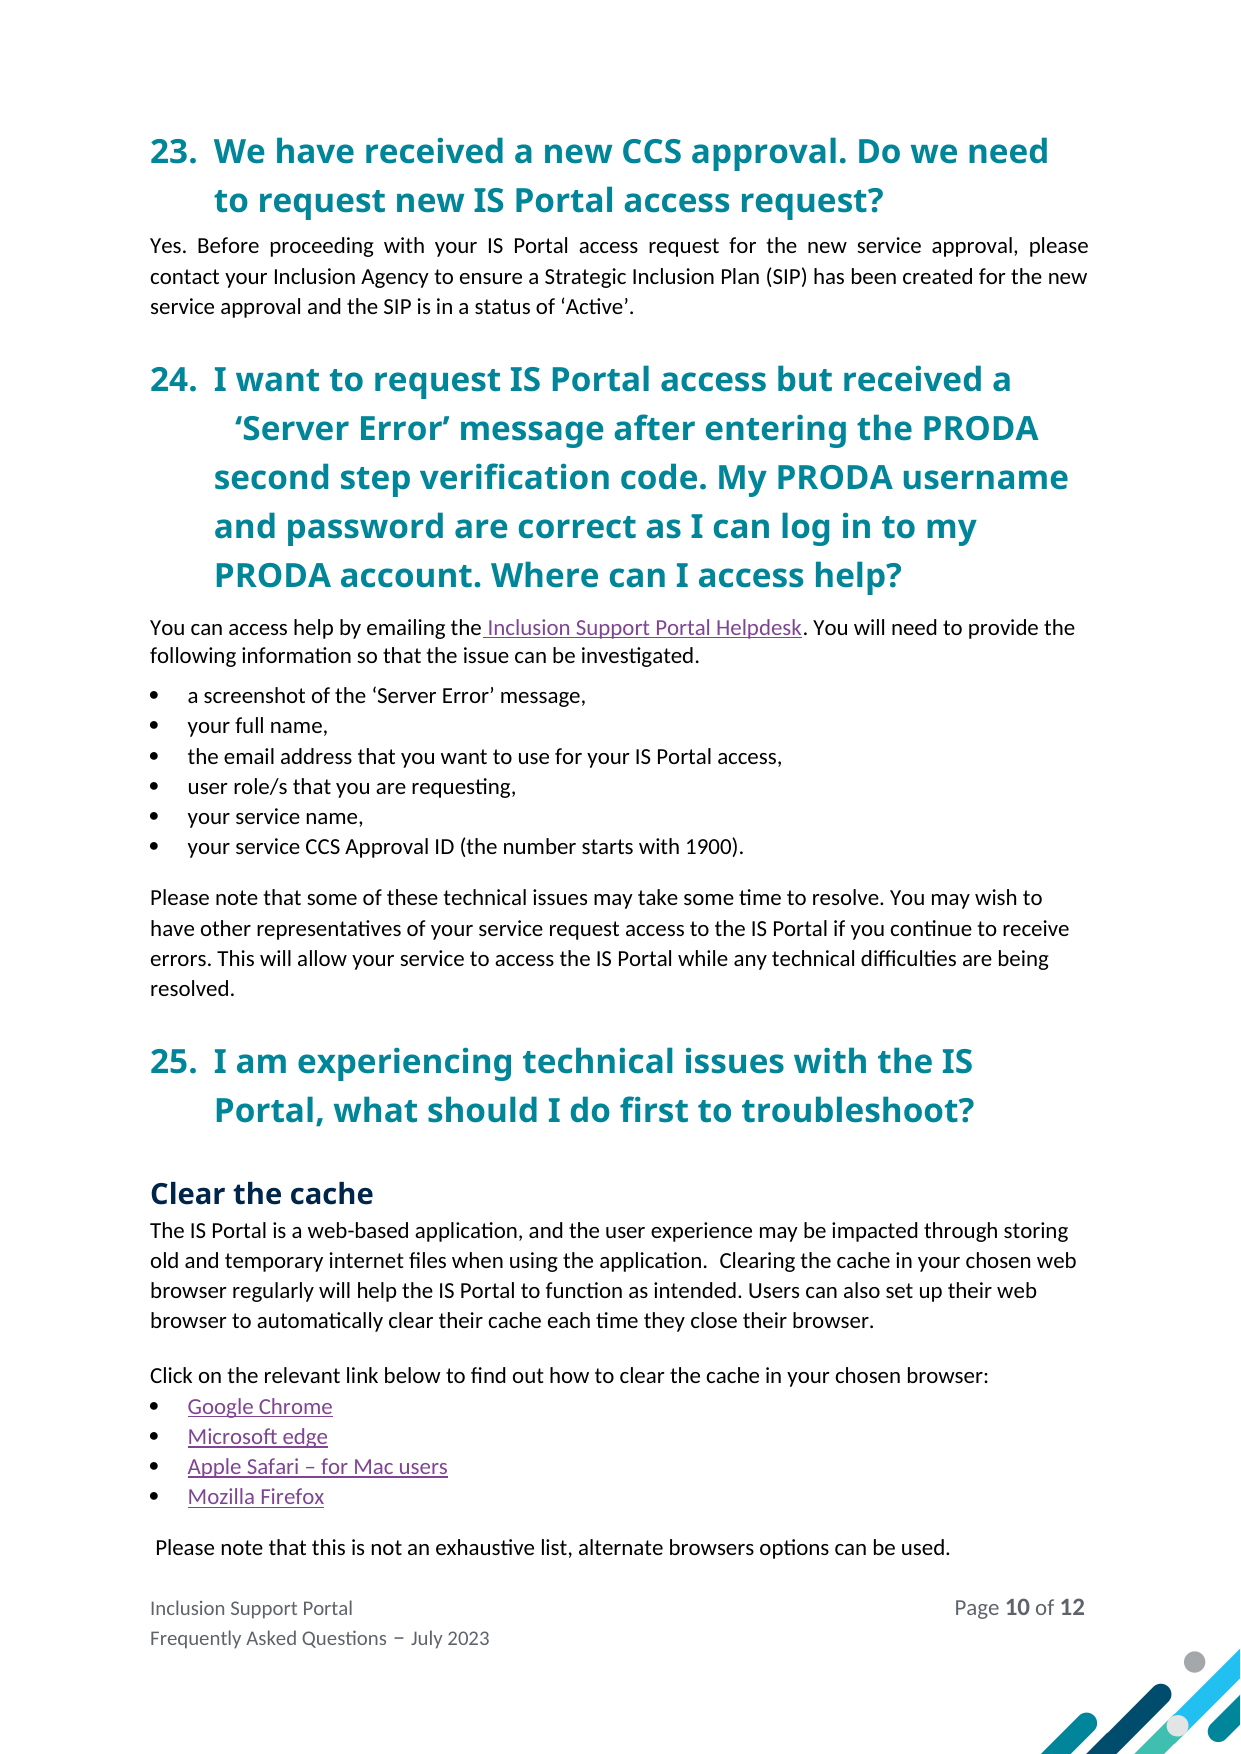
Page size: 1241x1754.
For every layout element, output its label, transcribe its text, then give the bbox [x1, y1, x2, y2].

picture [1040, 1647, 1241, 1754]
list Google Chrome [150, 1392, 1090, 1420]
text Please note that this is not an exhaustive list, alternate browsers options can be used. [150, 1533, 1090, 1562]
subtitle Clear the cache [150, 1173, 1090, 1213]
list a screenshot of the ‘Server Error’ message, [150, 681, 1090, 709]
list your service CCS Approval ID (the number starts with 1900). [150, 832, 1090, 860]
list user role/s that you are requesting, [150, 772, 1090, 800]
list Mozilla Firefox [150, 1482, 1090, 1511]
subtitle We have received a new CCS approval. Do we need to request new IS Portal access request? [150, 127, 1090, 222]
list Apple Safari – for Mac users [150, 1452, 1090, 1480]
text Please note that some of these technical issues may take some time to resolve. You may wish to have other representatives of your service request access to the IS Portal if you continue to receive errors. This will allow your service to access the IS Portal while any technical difficulties are being resolved. [150, 883, 1090, 1002]
text Yes. Before proceeding with your IS Portal access request for the new service approval, please contact your Inclusion Agency to ensure a Strategic Inclusion Plan (SIP) has been created for the new service approval and the SIP is in a status of ‘Active’. [150, 232, 1090, 320]
list the email address that you want to use for your IS Portal access, [150, 742, 1090, 770]
list your full name, [150, 712, 1090, 739]
text The IS Portal is a web-based application, and the user experience may be impacted through storing old and temporary internet files when using the application. Clearing the cache in your chosen web browser regularly will help the IS Portal to function as intended. Users can also set up their web browser to automatically clear their cache each time they close their browser. [150, 1216, 1090, 1334]
text Click on the relevant link below to find out how to clear the cache in your chosen browser: [150, 1362, 1090, 1390]
text You can access help by emailing the Inclusion Support Portal Helpdesk. You will need to provide the following information so that the issue can be investigated. [150, 613, 1090, 669]
list Microsoft edge [150, 1422, 1090, 1450]
subtitle I am experiencing technical issues with the IS Portal, what should I do first to troubleshoot? [150, 1038, 1090, 1132]
subtitle I want to request IS Portal access but received a ‘Server Error’ message after entering the PRODA second step verification code. My PRODA username and password are correct as I can log in to my PRODA account. Where can I access help? [150, 356, 1090, 597]
list your service name, [150, 802, 1090, 830]
